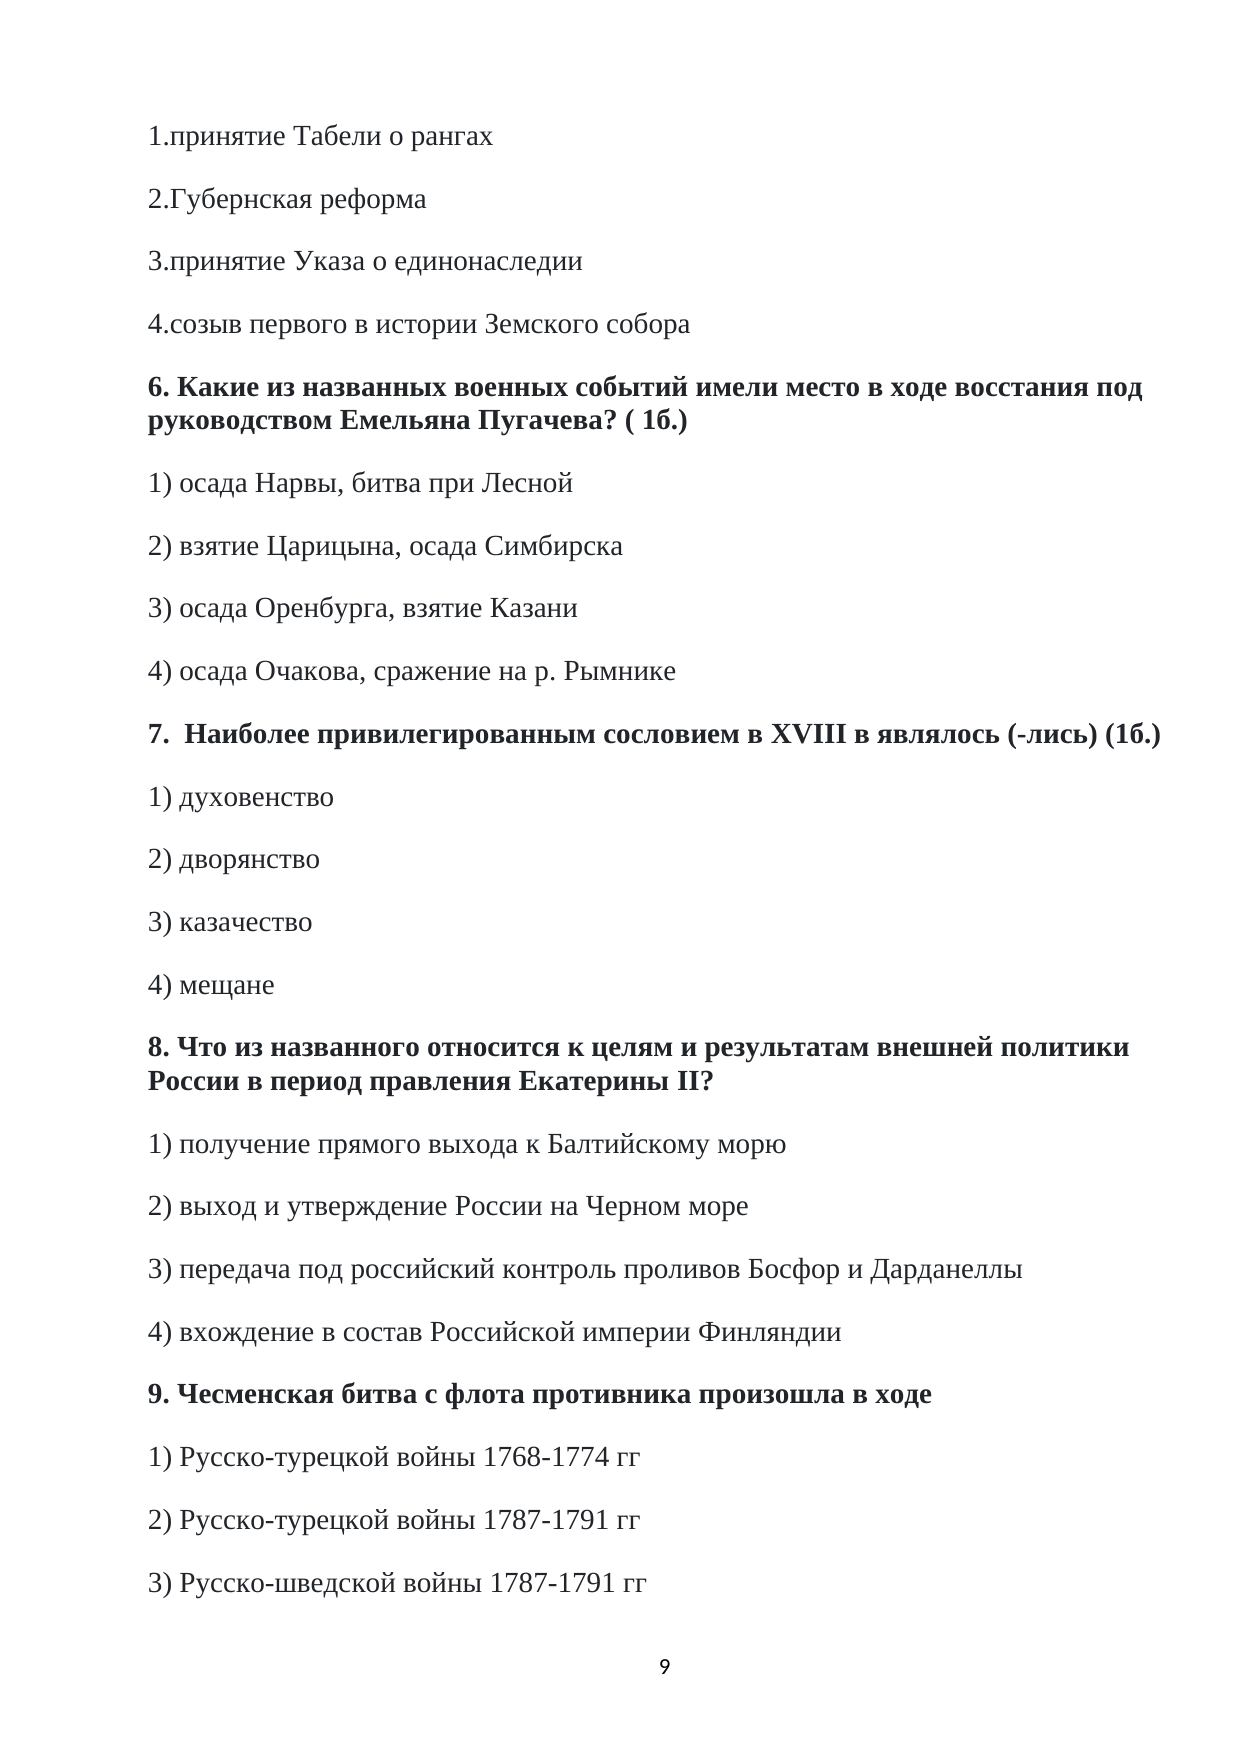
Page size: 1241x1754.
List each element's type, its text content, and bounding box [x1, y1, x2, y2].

text 2.Губернская реформа [148, 181, 1181, 214]
text 4) осада Очакова, сражение на р. Рымнике [148, 653, 1181, 687]
text 3) осада Оренбурга, взятие Казани [148, 591, 1181, 624]
text 3) казачество [148, 904, 1181, 938]
text 3) передача под российский контроль проливов Босфор и Дарданеллы [148, 1251, 1181, 1285]
text 1) получение прямого выхода к Балтийскому морю [148, 1126, 1181, 1159]
text 7. Наиболее привилегированным сословием в XVIII в являлось (-лись) (1б.) [148, 716, 1181, 749]
text 1.принятие Табели о рангах [148, 118, 1181, 152]
text 1) духовенство [148, 779, 1181, 812]
text 1) Русско-турецкой войны 1768-1774 гг [148, 1439, 1181, 1473]
text 2) взятие Царицына, осада Симбирска [148, 528, 1181, 561]
text 4) вхождение в состав Российской империи Финляндии [148, 1314, 1181, 1347]
text 1) осада Нарвы, битва при Лесной [148, 465, 1181, 499]
text 4.созыв первого в истории Земского собора [148, 306, 1181, 340]
text 8. Что из названного относится к целям и результатам внешней политики России в период правления Екатерины II? [148, 1029, 1181, 1097]
text 6. Какие из названных военных событий имели место в ходе восстания под руководством Емельяна Пугачева? ( 1б.) [148, 369, 1181, 436]
text 9. Чесменская битва с флота противника произошла в ходе [148, 1377, 1181, 1410]
text 3.принятие Указа о единонаследии [148, 243, 1181, 277]
text 2) дворянство [148, 841, 1181, 875]
text 4) мещане [148, 967, 1181, 1000]
text 2) Русско-турецкой войны 1787-1791 гг [148, 1502, 1181, 1536]
text 2) выход и утверждение России на Черном море [148, 1188, 1181, 1222]
text 3) Русско-шведской войны 1787-1791 гг [148, 1565, 1181, 1598]
